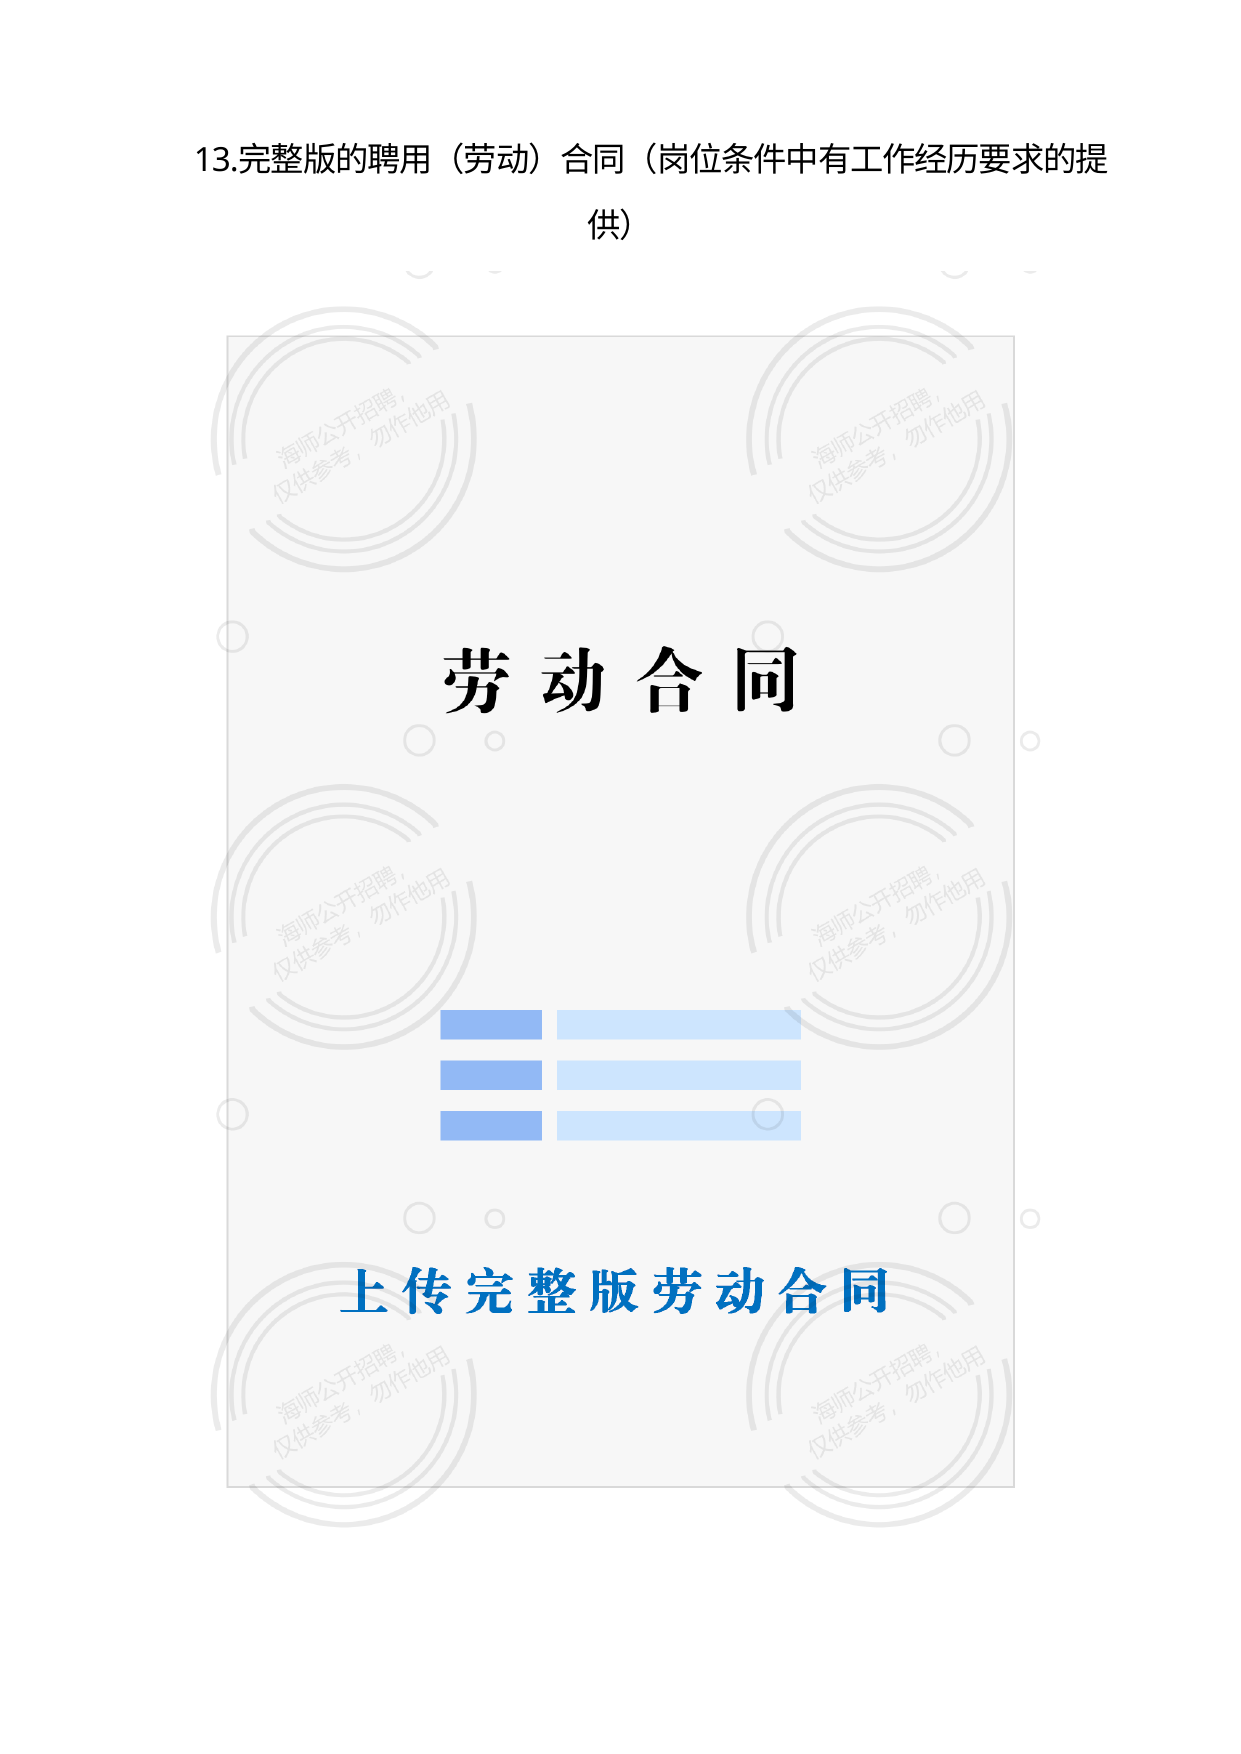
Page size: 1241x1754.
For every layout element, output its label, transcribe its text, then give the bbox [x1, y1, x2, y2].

picture [177, 271, 1063, 1551]
text 13.完整版的聘用（劳动）合同（岗位条件中有工作经历要求的提供） [113, 125, 1127, 256]
